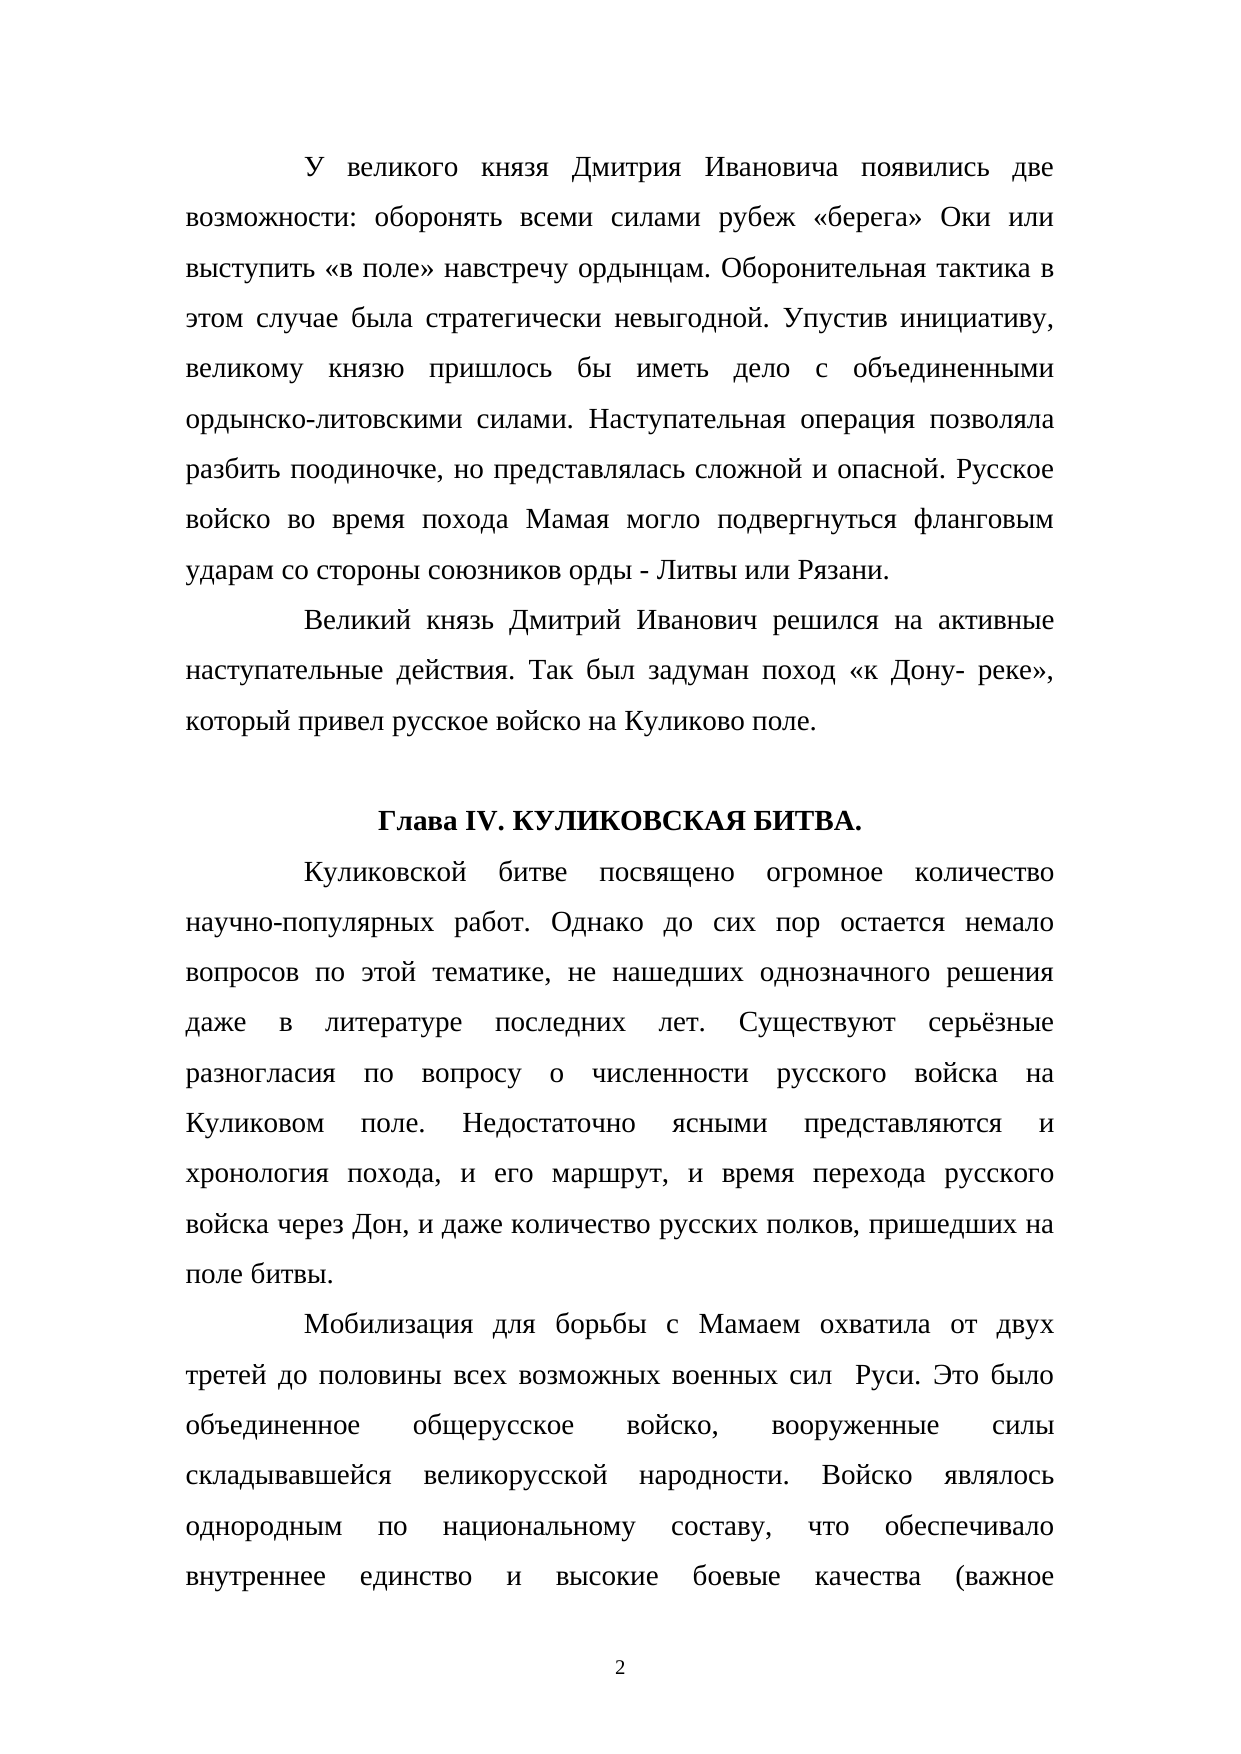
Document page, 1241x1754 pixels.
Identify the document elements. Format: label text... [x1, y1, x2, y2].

text Куликовской битве посвящено огромное количество научно-популярных работ. Однако до сих пор остается немало вопросов по этой тематике, не нашедших однозначного решения даже в литературе последних лет. Существуют серьёзные разногласия по вопросу о численности русского войска на Куликовом поле. Недостаточно ясными представляются и хронология похода, и его маршрут, и время перехода русского войска через Дон, и даже количество русских полков, пришедших на поле битвы. [185, 854, 1055, 1290]
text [185, 1307, 1055, 1592]
text Великий князь Дмитрий Иванович решился на активные наступательные действия. Так был задуман поход «к Дону- реке», который привел русское войско на Куликово поле. [185, 602, 1055, 736]
text У великого князя Дмитрия Ивановича появились две возможности: оборонять всеми силами рубеж «берега» Оки или выступить «в поле» навстречу ордынцам. Оборонительная тактика в этом случае была стратегически невыгодной. Упустив инициативу, великому князю пришлось бы иметь дело с объединенными ордынско-литовскими силами. Наступательная операция позволяла разбить поодиночке, но представлялась сложной и опасной. Русское войско во время похода Мамая могло подвергнуться фланговым ударам со стороны союзников орды - Литвы или Рязани. [185, 149, 1055, 586]
text Глава IV. КУЛИКОВСКАЯ БИТВА. [185, 803, 1055, 837]
